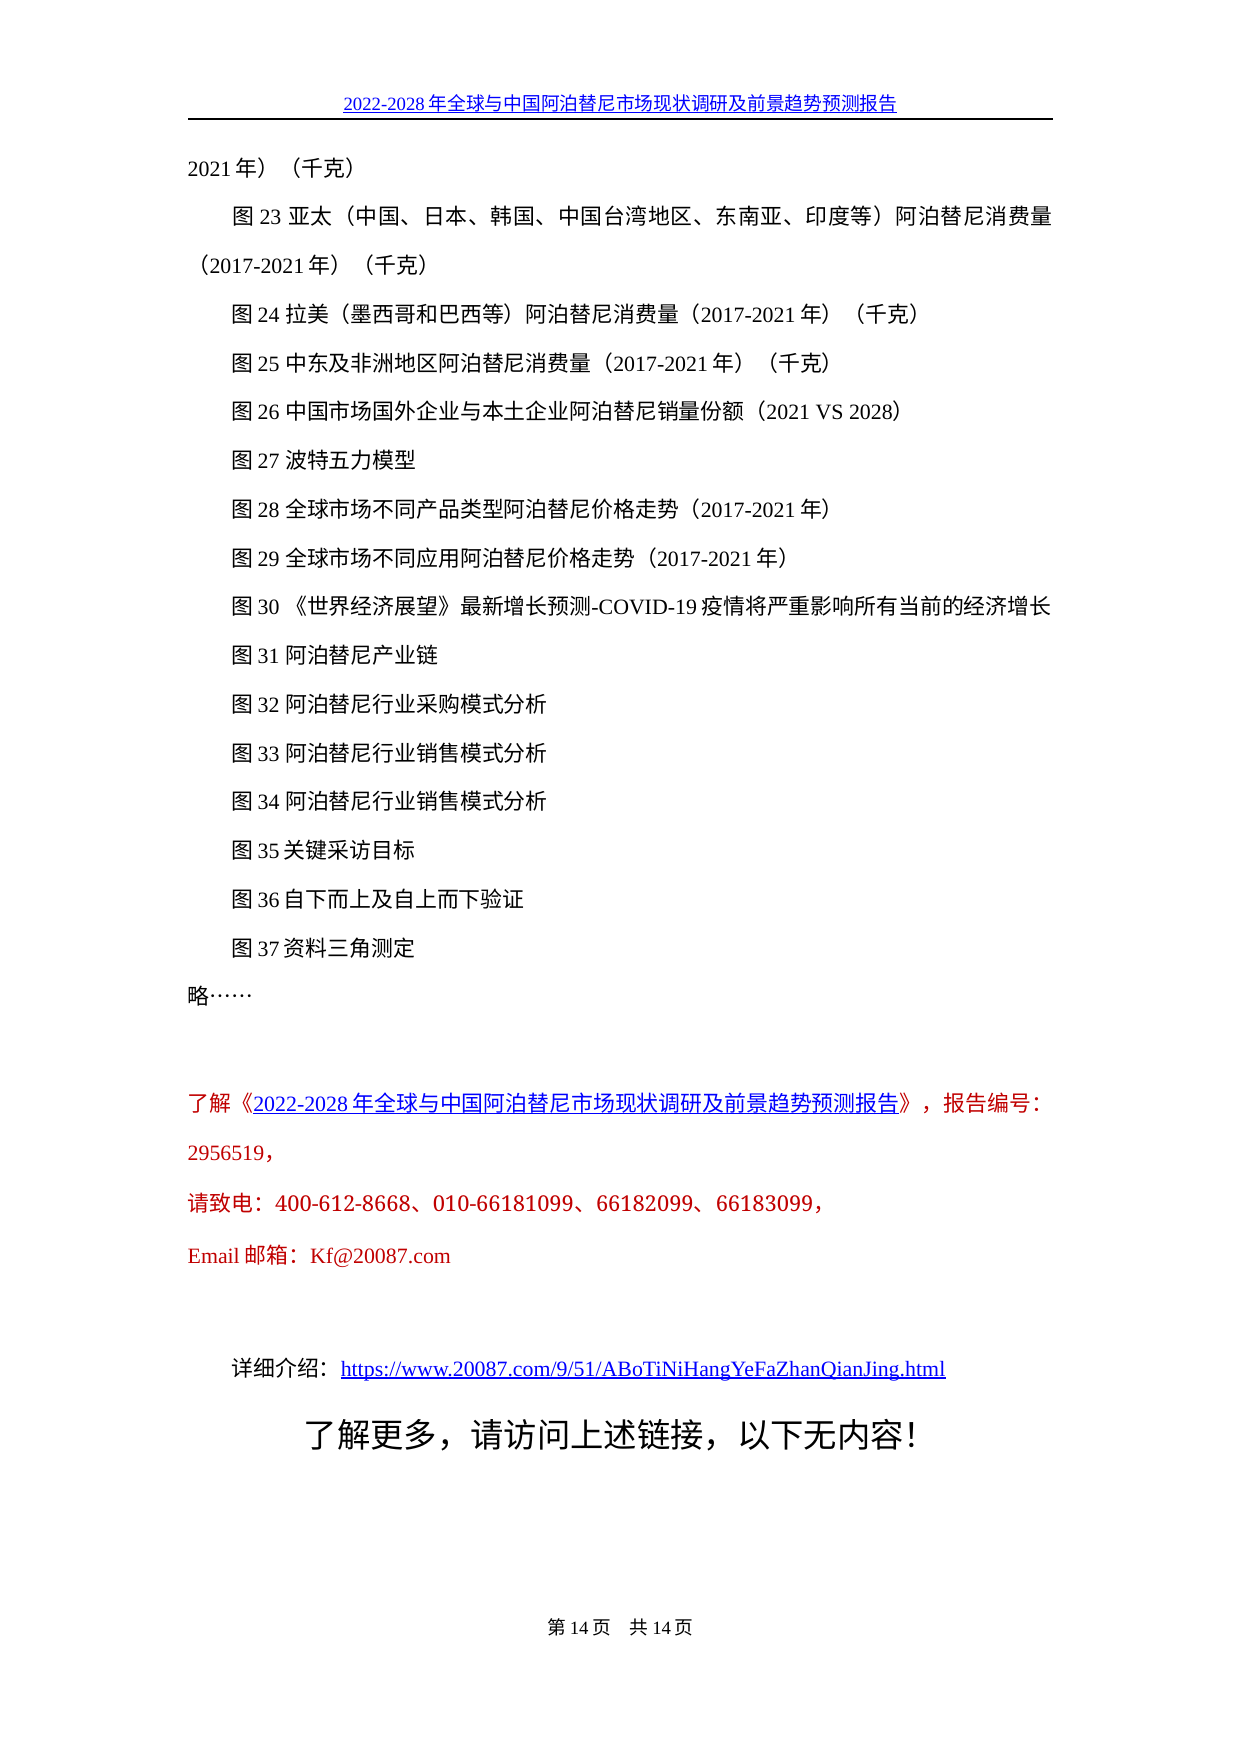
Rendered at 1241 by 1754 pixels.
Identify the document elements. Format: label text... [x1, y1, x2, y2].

text 了解《2022-2028年全球与中国阿泊替尼市场现状调研及前景趋势预测报告》，报告编号：2956519， [187, 1085, 1053, 1167]
text Email邮箱：Kf@20087.com [187, 1237, 1053, 1270]
text 请致电：400-612-8668、010-66181099、66182099、66183099， [187, 1186, 1053, 1218]
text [187, 150, 1053, 1011]
text 详细介绍：https://www.20087.com/9/51/ABoTiNiHangYeFaZhanQianJing.html [187, 1350, 1053, 1383]
title 了解更多，请访问上述链接，以下无内容！ [187, 1400, 1053, 1465]
